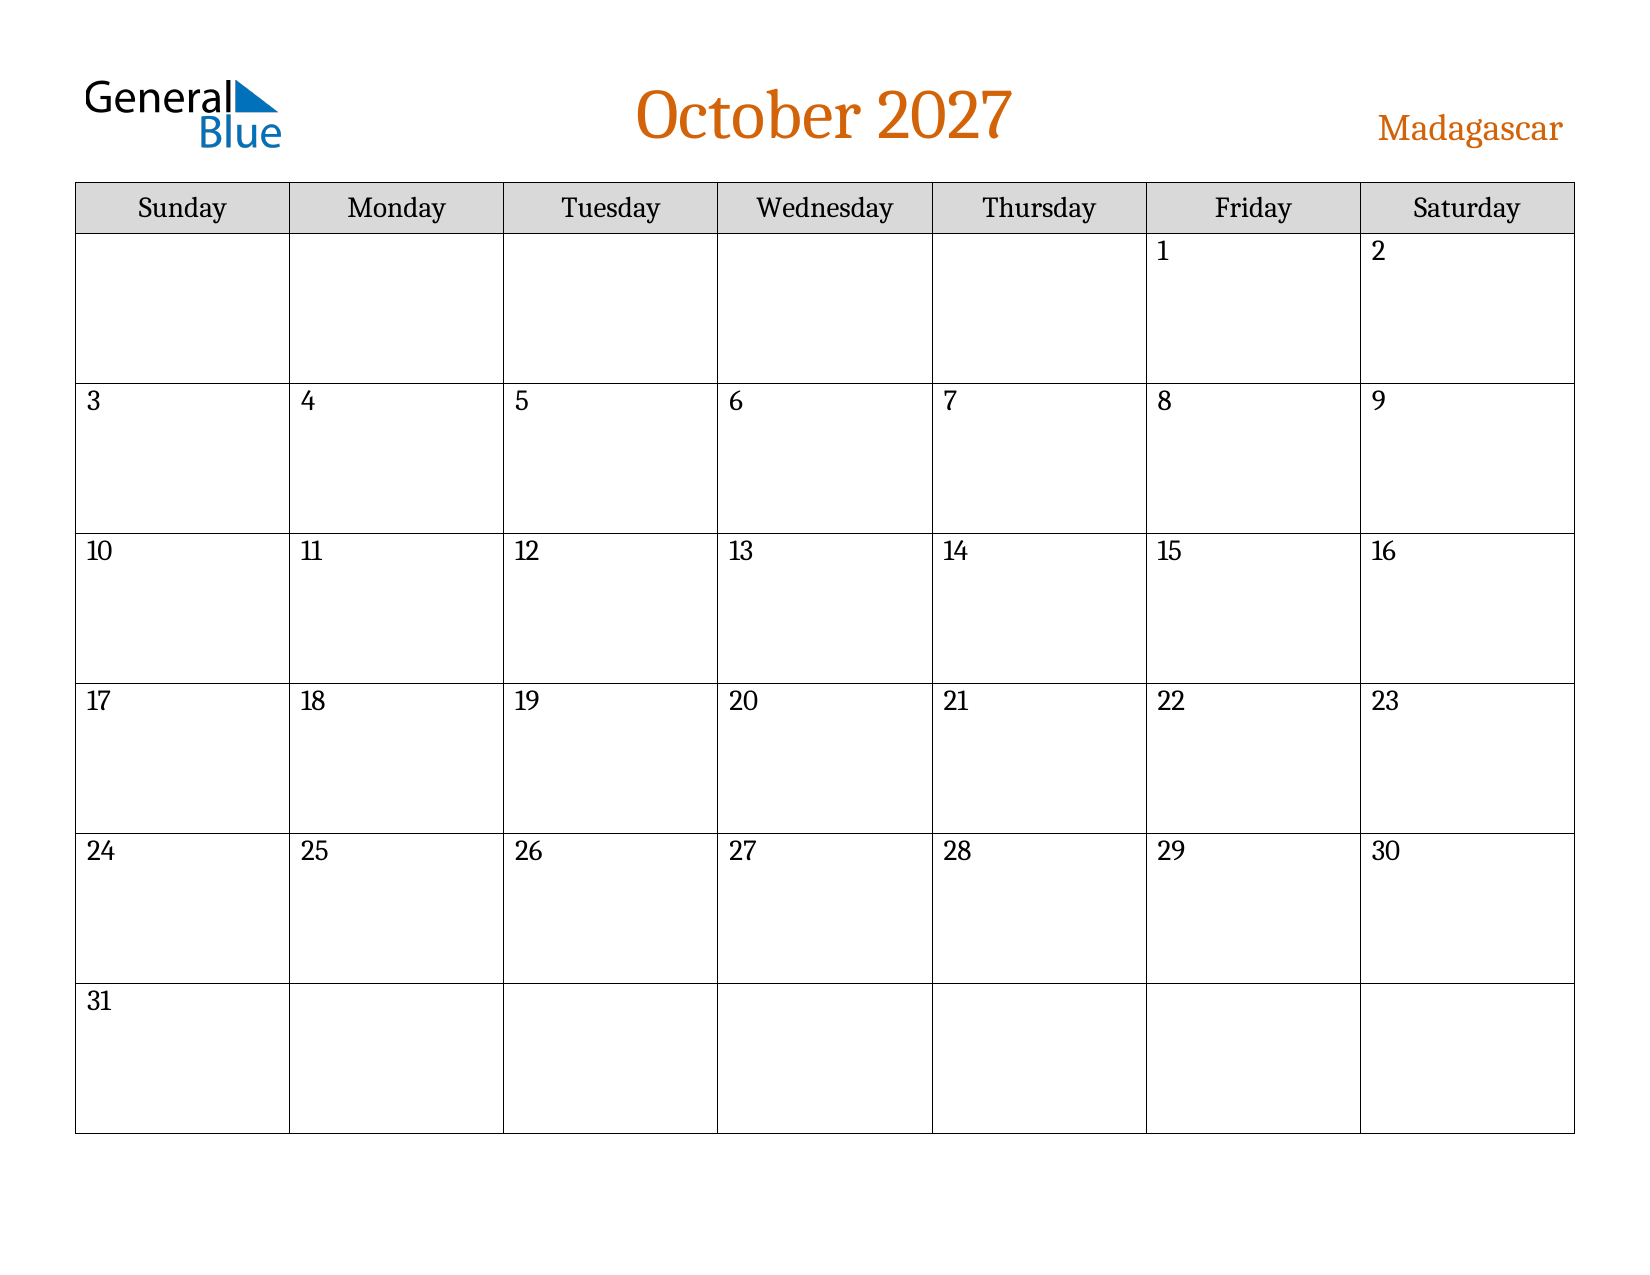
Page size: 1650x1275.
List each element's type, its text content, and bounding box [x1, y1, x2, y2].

table_cell [718, 570, 932, 683]
table_cell [1147, 984, 1360, 1020]
table_cell 30 [1361, 834, 1574, 870]
table_cell [933, 420, 1146, 533]
table_cell 23 [1361, 684, 1574, 720]
table_cell Tuesday [504, 183, 717, 233]
table_cell [933, 234, 1146, 270]
table_cell 26 [504, 834, 717, 870]
table_cell [933, 570, 1146, 683]
table_cell [290, 234, 503, 270]
table_cell [1361, 870, 1574, 983]
table_cell 11 [290, 534, 503, 570]
table_cell [290, 270, 503, 383]
table_cell 1 [1147, 234, 1360, 270]
table_cell 17 [76, 684, 289, 720]
table_cell [1147, 420, 1360, 533]
table_cell [76, 570, 289, 683]
table_cell [718, 720, 932, 833]
table_cell Wednesday [718, 183, 932, 233]
table_cell [1361, 270, 1574, 383]
table_cell 27 [718, 834, 932, 870]
table_cell 8 [1147, 384, 1360, 420]
table_cell [290, 570, 503, 683]
table_cell 16 [1361, 534, 1574, 570]
table_cell 25 [290, 834, 503, 870]
table_cell [1361, 984, 1574, 1020]
table_cell [1147, 1020, 1360, 1133]
table_cell 29 [1147, 834, 1360, 870]
table_header Madagascar [1146, 75, 1574, 182]
table_cell [1361, 720, 1574, 833]
table_cell [290, 420, 503, 533]
table_cell [504, 570, 717, 683]
table_cell [933, 870, 1146, 983]
table_cell 24 [76, 834, 289, 870]
table_cell [1147, 870, 1360, 983]
table_cell [290, 720, 503, 833]
table_cell 10 [76, 534, 289, 570]
table_cell [718, 870, 932, 983]
table_cell 4 [290, 384, 503, 420]
table_cell [504, 234, 717, 270]
table_cell [718, 420, 932, 533]
table_cell 3 [76, 384, 289, 420]
table_cell 13 [718, 534, 932, 570]
table_header [76, 75, 503, 182]
table_cell [718, 1020, 932, 1133]
table_cell Sunday [76, 183, 289, 233]
table_cell [76, 1020, 289, 1133]
table_cell [76, 420, 289, 533]
table_cell 14 [933, 534, 1146, 570]
table_cell [1361, 570, 1574, 683]
table_cell [933, 984, 1146, 1020]
table_cell [933, 1020, 1146, 1133]
table_cell [718, 234, 932, 270]
table_cell Saturday [1361, 183, 1574, 233]
table_cell [1361, 1020, 1574, 1133]
table_cell [76, 234, 289, 270]
table_cell Monday [290, 183, 503, 233]
picture [86, 80, 281, 148]
table_cell 7 [933, 384, 1146, 420]
table_cell [718, 270, 932, 383]
table_cell 22 [1147, 684, 1360, 720]
table_cell 18 [290, 684, 503, 720]
table_cell [290, 984, 503, 1020]
table_cell [933, 270, 1146, 383]
table_cell 12 [504, 534, 717, 570]
table_cell [718, 984, 932, 1020]
table_cell 15 [1147, 534, 1360, 570]
table_cell 20 [718, 684, 932, 720]
table_cell [1147, 570, 1360, 683]
table_cell [76, 870, 289, 983]
table_cell [1147, 720, 1360, 833]
table_cell 5 [504, 384, 717, 420]
table_cell 28 [933, 834, 1146, 870]
table_header October 2027 [504, 75, 1146, 182]
table_cell [504, 270, 717, 383]
table_cell [290, 1020, 503, 1133]
table_cell [76, 720, 289, 833]
table_cell 19 [504, 684, 717, 720]
table_cell 9 [1361, 384, 1574, 420]
table_cell [1361, 420, 1574, 533]
table_cell 31 [76, 984, 289, 1020]
table_cell Thursday [933, 183, 1146, 233]
table_cell 6 [718, 384, 932, 420]
table_cell 21 [933, 684, 1146, 720]
table_cell [76, 270, 289, 383]
table_cell [504, 420, 717, 533]
table_cell [504, 1020, 717, 1133]
table_cell [504, 720, 717, 833]
table_cell [504, 984, 717, 1020]
table_cell Friday [1147, 183, 1360, 233]
table_cell 2 [1361, 234, 1574, 270]
table_cell [290, 870, 503, 983]
table_cell [504, 870, 717, 983]
table_cell [933, 720, 1146, 833]
table_cell [1147, 270, 1360, 383]
